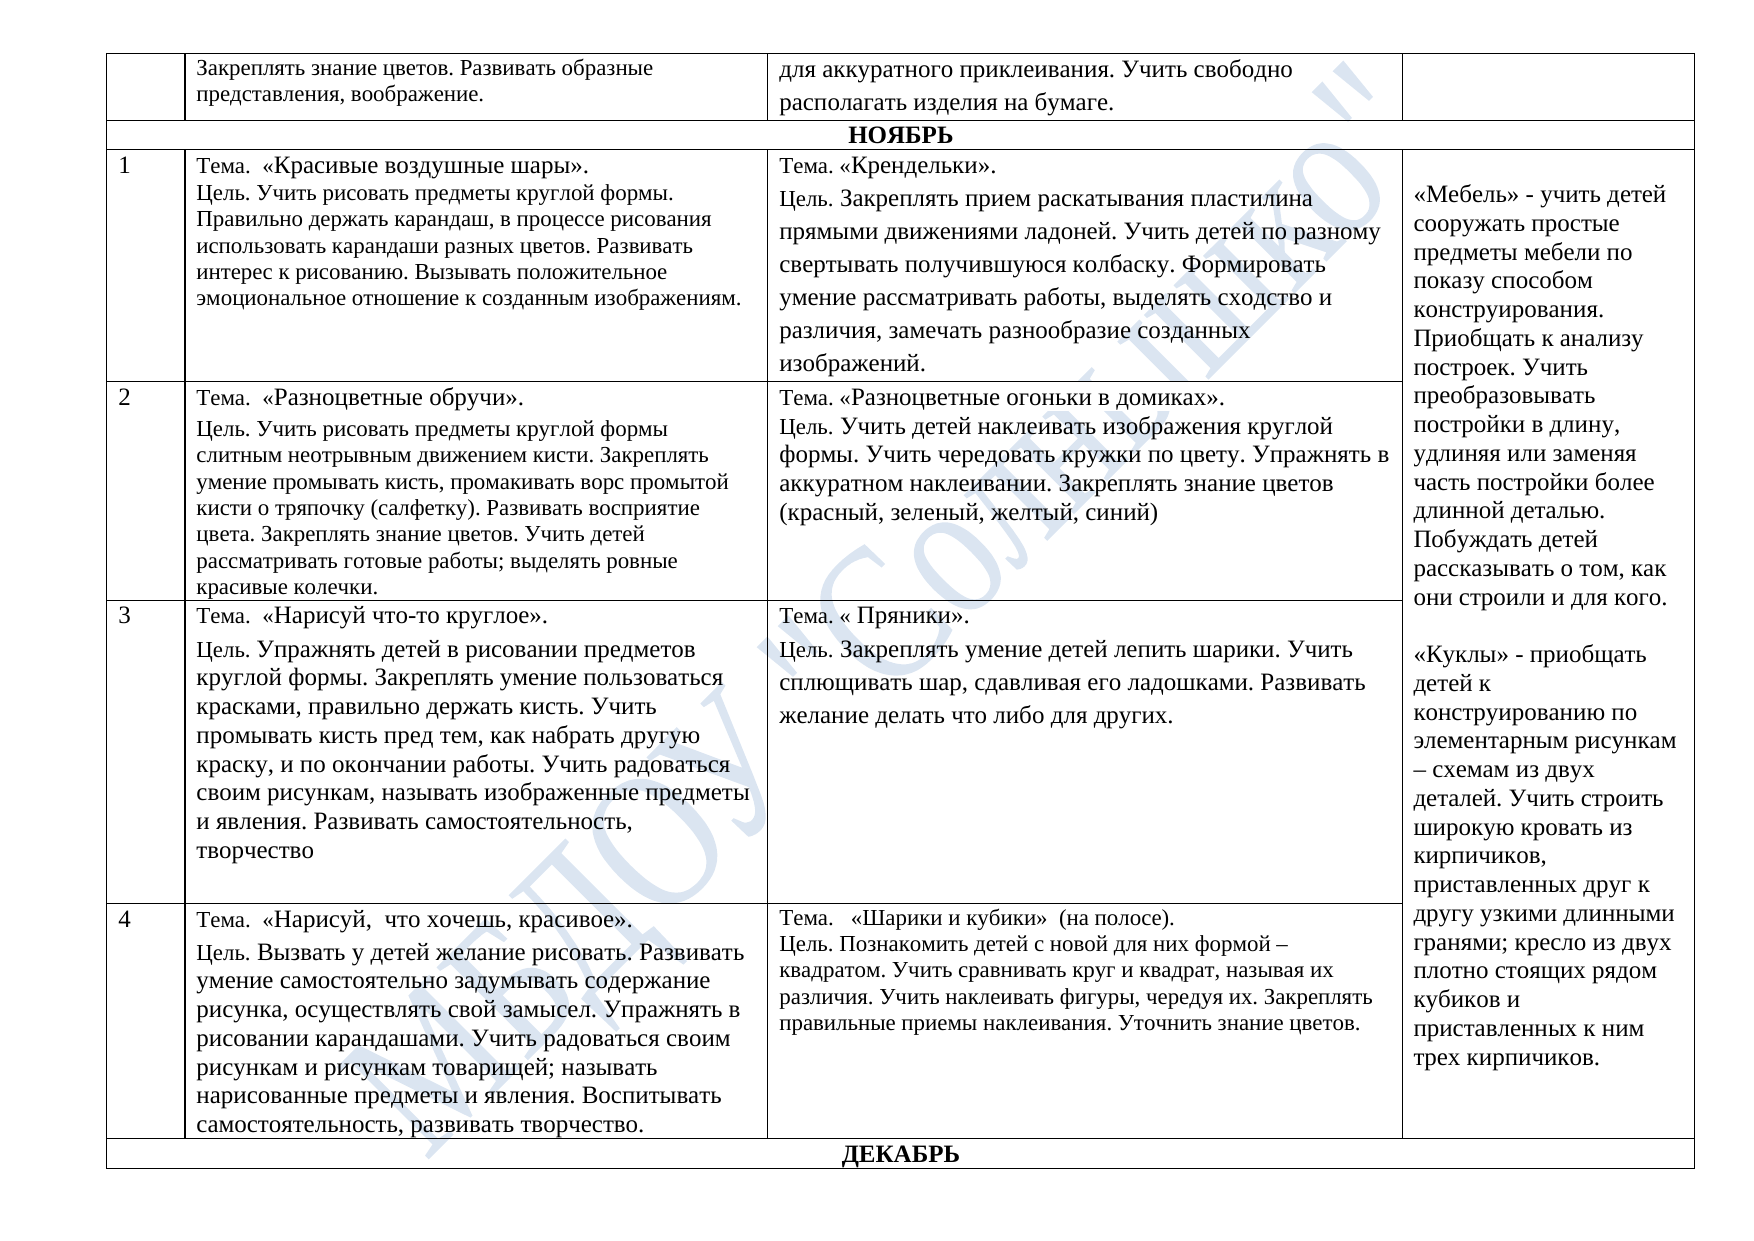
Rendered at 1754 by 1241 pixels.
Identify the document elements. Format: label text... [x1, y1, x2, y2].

table_cell Тема. «Разноцветные огоньки в домиках». Цель. Учить детей наклеивать изображения круглой формы. Учить чередовать кружки по цвету. Упражнять в аккуратном наклеивании. Закреплять знание цветов (красный, зеленый, желтый, синий) [768, 382, 1402, 599]
table_cell 3 [107, 601, 184, 903]
table_cell ДЕКАБРЬ [107, 1139, 1694, 1168]
table_cell Тема. «Красивые воздушные шары». Цель. Учить рисовать предметы круглой формы. Правильно держать карандаш, в процессе рисования использовать карандаши разных цветов. Развивать интерес к рисованию. Вызывать положительное эмоциональное отношение к созданным изображениям. [186, 150, 767, 381]
table_cell Тема. «Разноцветные обручи». Цель. Учить рисовать предметы круглой формы слитным неотрывным движением кисти. Закреплять умение промывать кисть, промакивать ворс промытой кисти о тряпочку (салфетку). Развивать восприятие цвета. Закреплять знание цветов. Учить детей рассматривать готовые работы; выделять ровные красивые колечки. [186, 382, 767, 599]
table_cell Тема. «Шарики и кубики» (на полосе). Цель. Познакомить детей с новой для них формой – квадратом. Учить сравнивать круг и квадрат, называя их различия. Учить наклеивать фигуры, чередуя их. Закреплять правильные приемы наклеивания. Уточнить знание цветов. [768, 904, 1402, 1138]
table_cell НОЯБРЬ [107, 121, 1694, 149]
table_cell Тема. «Нарисуй, что хочешь, красивое». Цель. Вызвать у детей желание рисовать. Развивать умение самостоятельно задумывать содержание рисунка, осуществлять свой замысел. Упражнять в рисовании карандашами. Учить радоваться своим рисункам и рисункам товарищей; называть нарисованные предметы и явления. Воспитывать самостоятельность, развивать творчество. [186, 904, 767, 1138]
table_cell 2 [107, 382, 184, 599]
table_cell 4 [107, 904, 184, 1138]
table_cell «Мебель» - учить детей сооружать простые предметы мебели по показу способом конструирования. Приобщать к анализу построек. Учить преобразовывать постройки в длину, удлиняя или заменяя часть постройки более длинной деталью. Побуждать детей рассказывать о том, как они строили и для кого. «Куклы» - приобщать детей к конструированию по элементарным рисункам – схемам из двух деталей. Учить строить широкую кровать из кирпичиков, приставленных друг к другу узкими длинными гранями; кресло из двух плотно стоящих рядом кубиков и приставленных к ним трех кирпичиков. [1403, 150, 1694, 1138]
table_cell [768, 54, 1402, 119]
table_cell 4 [107, 54, 184, 119]
table_cell 1 [107, 150, 184, 381]
table_cell Тема. «Крендельки». Цель. Закреплять прием раскатывания пластилина прямыми движениями ладоней. Учить детей по разному свертывать получившуюся колбаску. Формировать умение рассматривать работы, выделять сходство и различия, замечать разнообразие созданных изображений. [768, 150, 1402, 381]
table_cell Тема. «Нарисуй что-то круглое». Цель. Упражнять детей в рисовании предметов круглой формы. Закреплять умение пользоваться красками, правильно держать кисть. Учить промывать кисть пред тем, как набрать другую краску, и по окончании работы. Учить радоваться своим рисункам, называть изображенные предметы и явления. Развивать самостоятельность, творчество [186, 601, 767, 903]
table_cell Тема. « Пряники». Цель. Закреплять умение детей лепить шарики. Учить сплющивать шар, сдавливая его ладошками. Развивать желание делать что либо для других. [768, 601, 1402, 903]
